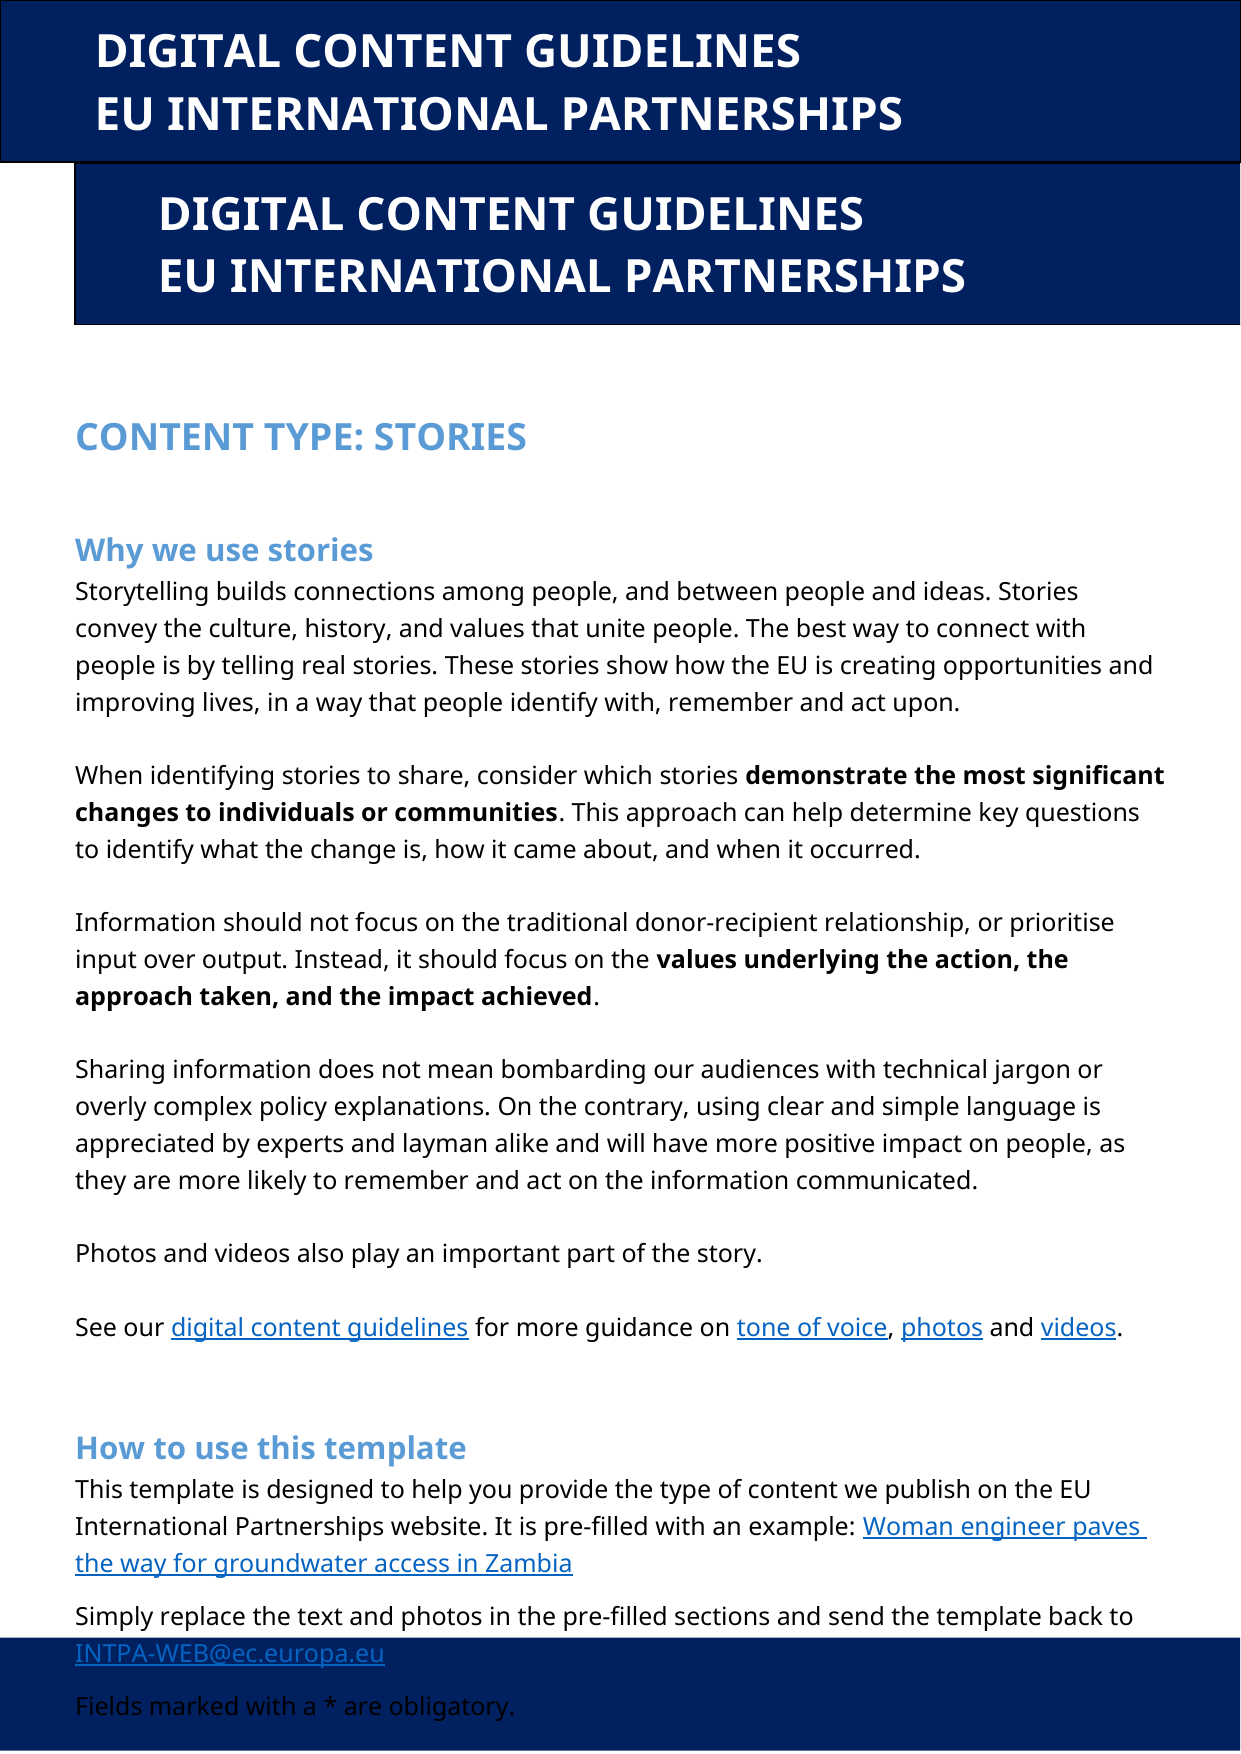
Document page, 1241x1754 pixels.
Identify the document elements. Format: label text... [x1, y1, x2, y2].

text Fields marked with a * are obligatory. [75, 1689, 1165, 1723]
text Sharing information does not mean bombarding our audiences with technical jargon or overly complex policy explanations. On the contrary, using clear and simple language is appreciated by experts and layman alike and will have more positive impact on people, as they are more likely to remember and act on the information communicated. [75, 1052, 1165, 1196]
text Storytelling builds connections among people, and between people and ideas. Stories convey the culture, history, and values that unite people. The best way to connect with people is by telling real stories. These stories show how the EU is creating opportunities and improving lives, in a way that people identify with, remember and act upon. [75, 574, 1165, 718]
table_header DIGITAL CONTENT GUIDELINES EU INTERNATIONAL PARTNERSHIPS [76, 164, 1240, 324]
text Why we use stories [75, 528, 1165, 571]
text How to use this template [75, 1426, 1165, 1468]
text Information should not focus on the traditional donor-recipient relationship, or prioritise input over output. Instead, it should focus on the values underlying the action, the approach taken, and the impact achieved. [75, 905, 1165, 1013]
text CONTENT TYPE: STORIES [75, 410, 1165, 461]
text This template is designed to help you provide the type of content we publish on the EU International Partnerships website. It is pre-filled with an example: Woman engineer paves the way for groundwater access in Zambia [75, 1472, 1165, 1579]
text Simply replace the text and photos in the pre-filled sections and send the template back to INTPA-WEB@ec.europa.eu [75, 1599, 1165, 1670]
text Photos and videos also play an important part of the story. [75, 1236, 1165, 1270]
text See our digital content guidelines for more guidance on tone of voice, photos and videos. [75, 1309, 1165, 1343]
text When identifying stories to share, consider which stories demonstrate the most significant changes to individuals or communities. This approach can help determine key questions to identify what the change is, how it came about, and when it occurred. [75, 758, 1165, 866]
